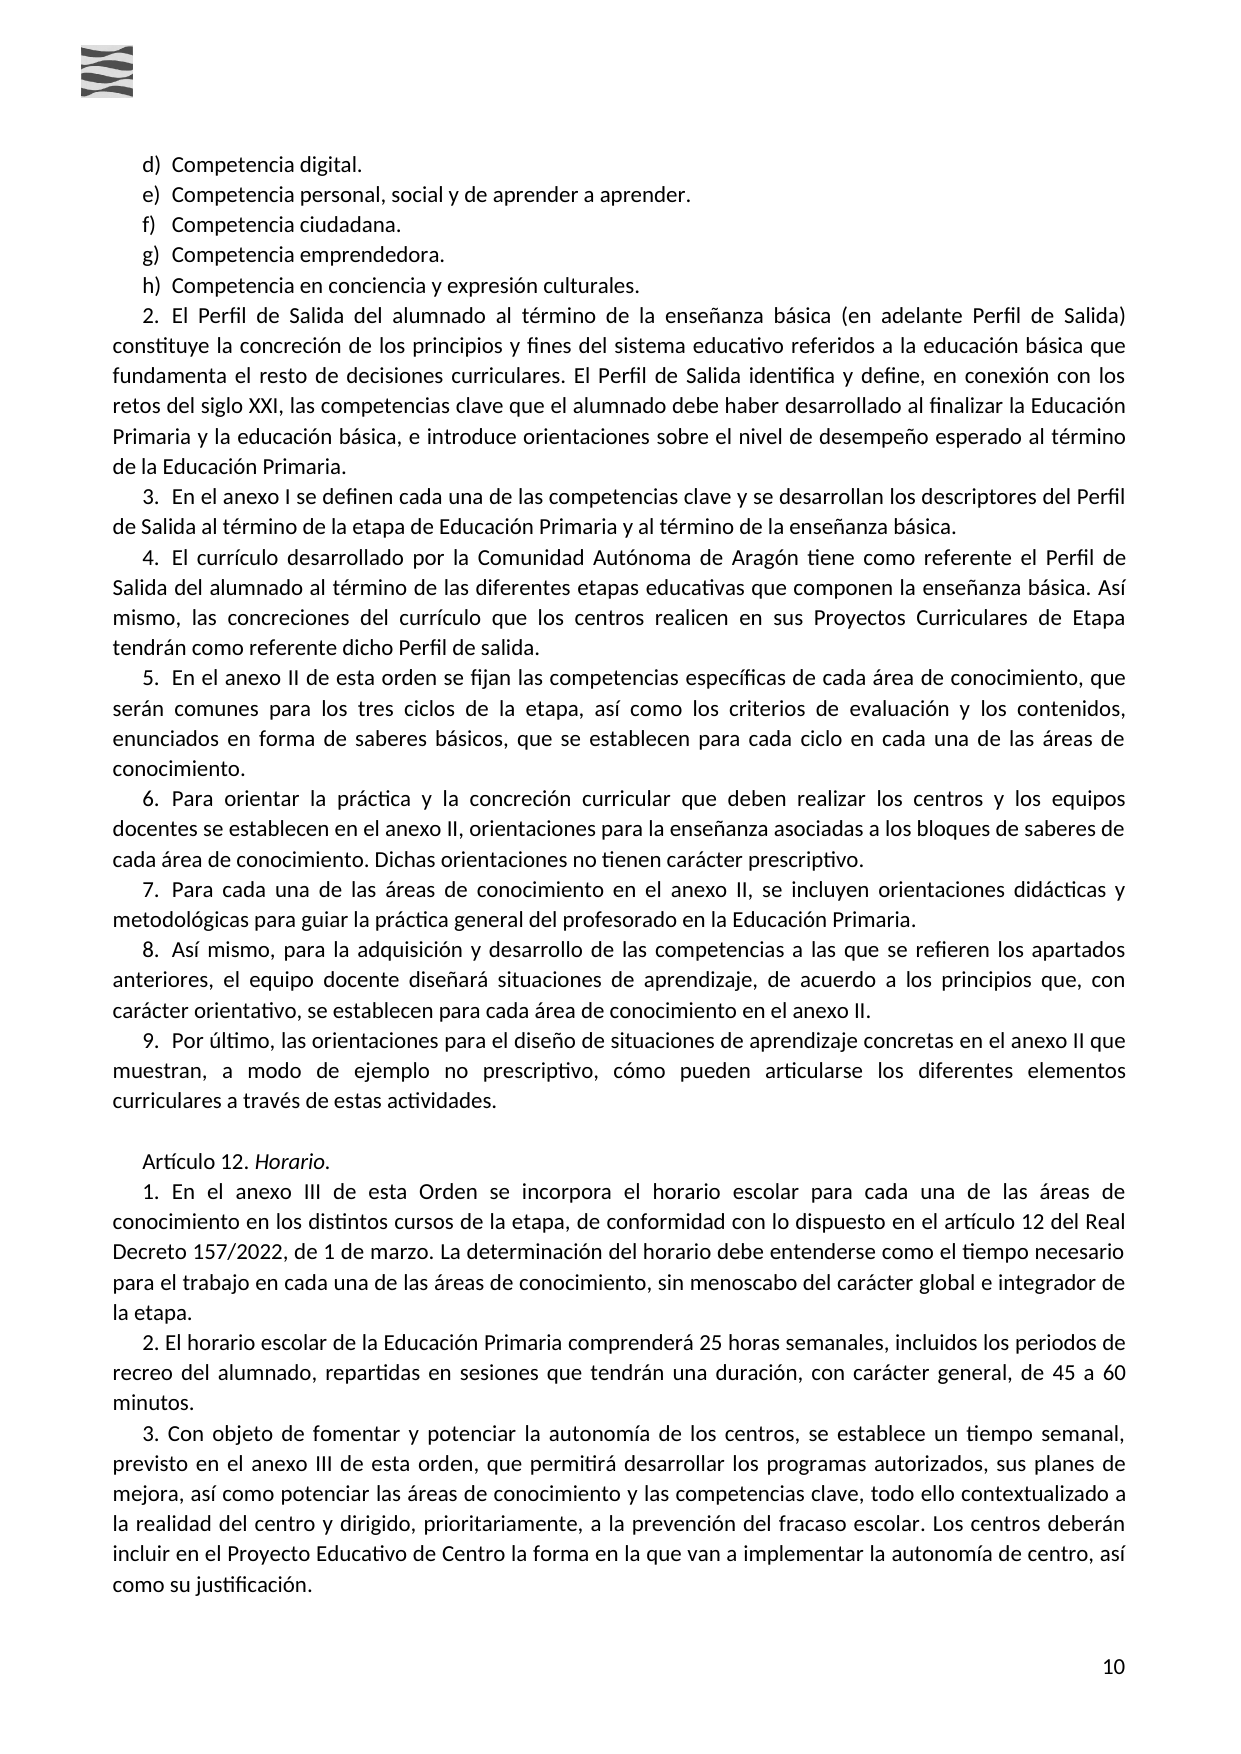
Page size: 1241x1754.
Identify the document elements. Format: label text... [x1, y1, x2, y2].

text h) Competencia en conciencia y expresión culturales. [112, 271, 1128, 299]
text 2. El Perfil de Salida del alumnado al término de la enseñanza básica (en adelante Perfil de Salida) constituye la concreción de los principios y fines del sistema educativo referidos a la educación básica que fundamenta el resto de decisiones curriculares. El Perfil de Salida identifica y define, en conexión con los retos del siglo XXI, las competencias clave que el alumnado debe haber desarrollado al finalizar la Educación Primaria y la educación básica, e introduce orientaciones sobre el nivel de desempeño esperado al término de la Educación Primaria. [112, 301, 1128, 480]
text g) Competencia emprendedora. [112, 241, 1128, 269]
text 7. Para cada una de las áreas de conocimiento en el anexo II, se incluyen orientaciones didácticas y metodológicas para guiar la práctica general del profesorado en la Educación Primaria. [112, 875, 1128, 933]
text 8. Así mismo, para la adquisición y desarrollo de las competencias a las que se refieren los apartados anteriores, el equipo docente diseñará situaciones de aprendizaje, de acuerdo a los principios que, con carácter orientativo, se establecen para cada área de conocimiento en el anexo II. [112, 935, 1128, 1024]
text Artículo 12. Horario. [112, 1147, 1128, 1175]
text d) Competencia digital. [112, 150, 1128, 178]
text 4. El currículo desarrollado por la Comunidad Autónoma de Aragón tiene como referente el Perfil de Salida del alumnado al término de las diferentes etapas educativas que componen la enseñanza básica. Así mismo, las concreciones del currículo que los centros realicen en sus Proyectos Curriculares de Etapa tendrán como referente dicho Perfil de salida. [112, 543, 1128, 661]
text 3. En el anexo I se definen cada una de las competencias clave y se desarrollan los descriptores del Perfil de Salida al término de la etapa de Educación Primaria y al término de la enseñanza básica. [112, 482, 1128, 541]
text 1. En el anexo III de esta Orden se incorpora el horario escolar para cada una de las áreas de conocimiento en los distintos cursos de la etapa, de conformidad con lo dispuesto en el artículo 12 del Real Decreto 157/2022, de 1 de marzo. La determinación del horario debe entenderse como el tiempo necesario para el trabajo en cada una de las áreas de conocimiento, sin menoscabo del carácter global e integrador de la etapa. [112, 1177, 1128, 1326]
text 3. Con objeto de fomentar y potenciar la autonomía de los centros, se establece un tiempo semanal, previsto en el anexo III de esta orden, que permitirá desarrollar los programas autorizados, sus planes de mejora, así como potenciar las áreas de conocimiento y las competencias clave, todo ello contextualizado a la realidad del centro y dirigido, prioritariamente, a la prevención del fracaso escolar. Los centros deberán incluir en el Proyecto Educativo de Centro la forma en la que van a implementar la autonomía de centro, así como su justificación. [112, 1419, 1128, 1598]
text 6. Para orientar la práctica y la concreción curricular que deben realizar los centros y los equipos docentes se establecen en el anexo II, orientaciones para la enseñanza asociadas a los bloques de saberes de cada área de conocimiento. Dichas orientaciones no tienen carácter prescriptivo. [112, 784, 1128, 873]
text f) Competencia ciudadana. [112, 210, 1128, 238]
text e) Competencia personal, social y de aprender a aprender. [112, 180, 1128, 208]
text 9. Por último, las orientaciones para el diseño de situaciones de aprendizaje concretas en el anexo II que muestran, a modo de ejemplo no prescriptivo, cómo pueden articularse los diferentes elementos curriculares a través de estas actividades. [112, 1026, 1128, 1114]
text 5. En el anexo II de esta orden se fijan las competencias específicas de cada área de conocimiento, que serán comunes para los tres ciclos de la etapa, así como los criterios de evaluación y los contenidos, enunciados en forma de saberes básicos, que se establecen para cada ciclo en cada una de las áreas de conocimiento. [112, 663, 1128, 782]
text 2. El horario escolar de la Educación Primaria comprenderá 25 horas semanales, incluidos los periodos de recreo del alumnado, repartidas en sesiones que tendrán una duración, con carácter general, de 45 a 60 minutos. [112, 1328, 1128, 1417]
